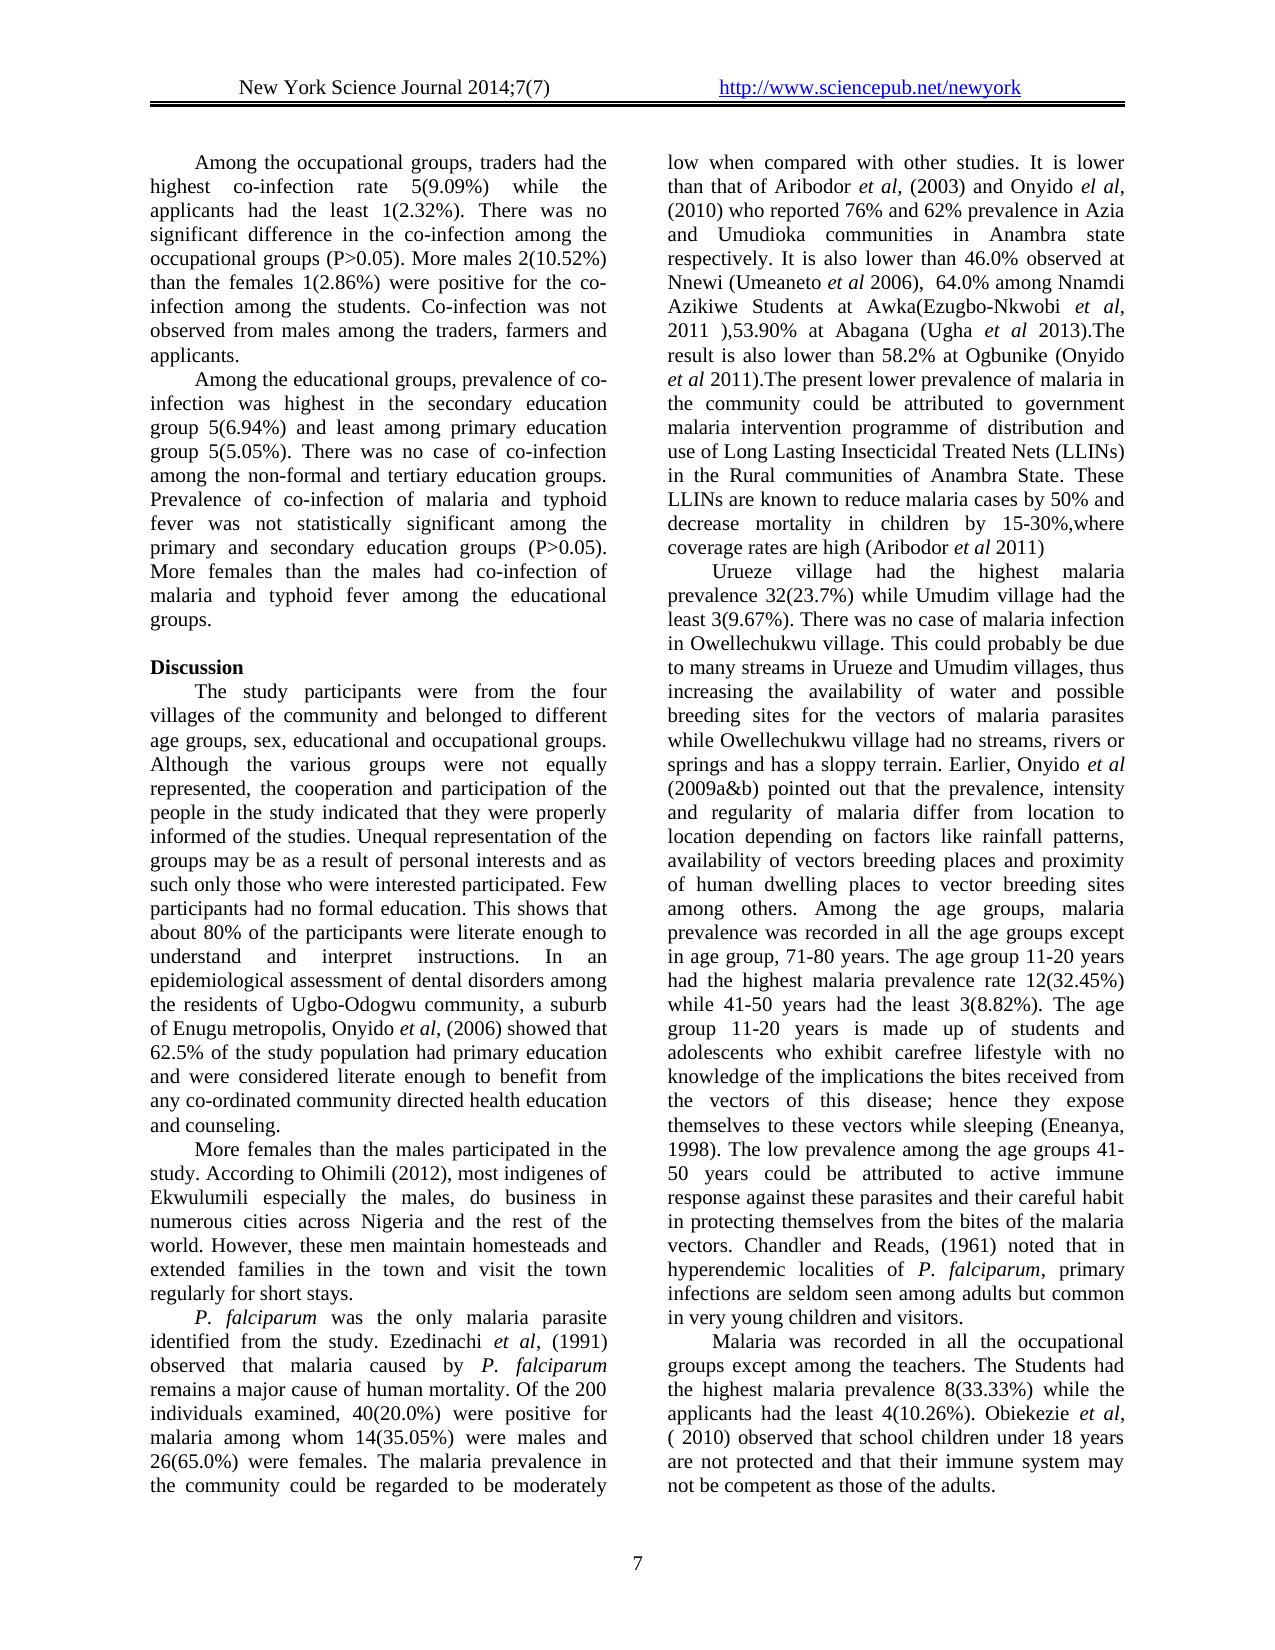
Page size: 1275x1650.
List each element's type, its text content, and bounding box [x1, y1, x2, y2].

text More females than the males participated in the study. According to Ohimili (2012), most indigenes of Ekwulumili especially the males, do business in numerous cities across Nigeria and the rest of the world. However, these men maintain homesteads and extended families in the town and visit the town regularly for short stays. [150, 1137, 607, 1305]
text P. falciparum was the only malaria parasite identified from the study. Ezedinachi et al, (1991) observed that malaria caused by P. falciparum remains a major cause of human mortality. Of the 200 individuals examined, 40(20.0%) were positive for malaria among whom 14(35.05%) were males and 26(65.0%) were females. The malaria prevalence in the community could be regarded to be moderately low when compared with other studies. It is lower than that of Aribodor et al, (2003) and Onyido el al, (2010) who reported 76% and 62% prevalence in Azia and Umudioka communities in Anambra state respectively. It is also lower than 46.0% observed at Nnewi (Umeaneto et al 2006), 64.0% among Nnamdi Azikiwe Students at Awka(Ezugbo-Nkwobi et al, 2011 ),53.90% at Abagana (Ugha et al 2013).The result is also lower than 58.2% at Ogbunike (Onyido et al 2011).The present lower prevalence of malaria in the community could be attributed to government malaria intervention programme of distribution and use of Long Lasting Insecticidal Treated Nets (LLINs) in the Rural communities of Anambra State. These LLINs are known to reduce malaria cases by 50% and decrease mortality in children by 15-30%,where coverage rates are high (Aribodor et al 2011) [150, 1305, 607, 1497]
text P. falciparum was the only malaria parasite identified from the study. Ezedinachi et al, (1991) observed that malaria caused by P. falciparum remains a major cause of human mortality. Of the 200 individuals examined, 40(20.0%) were positive for malaria among whom 14(35.05%) were males and 26(65.0%) were females. The malaria prevalence in the community could be regarded to be moderately low when compared with other studies. It is lower than that of Aribodor et al, (2003) and Onyido el al, (2010) who reported 76% and 62% prevalence in Azia and Umudioka communities in Anambra state respectively. It is also lower than 46.0% observed at Nnewi (Umeaneto et al 2006), 64.0% among Nnamdi Azikiwe Students at Awka(Ezugbo-Nkwobi et al, 2011 ),53.90% at Abagana (Ugha et al 2013).The result is also lower than 58.2% at Ogbunike (Onyido et al 2011).The present lower prevalence of malaria in the community could be attributed to government malaria intervention programme of distribution and use of Long Lasting Insecticidal Treated Nets (LLINs) in the Rural communities of Anambra State. These LLINs are known to reduce malaria cases by 50% and decrease mortality in children by 15-30%,where coverage rates are high (Aribodor et al 2011) [667, 150, 1125, 559]
text Urueze village had the highest malaria prevalence 32(23.7%) while Umudim village had the least 3(9.67%). There was no case of malaria infection in Owellechukwu village. This could probably be due to many streams in Urueze and Umudim villages, thus increasing the availability of water and possible breeding sites for the vectors of malaria parasites while Owellechukwu village had no streams, rivers or springs and has a sloppy terrain. Earlier, Onyido et al (2009a&b) pointed out that the prevalence, intensity and regularity of malaria differ from location to location depending on factors like rainfall patterns, availability of vectors breeding places and proximity of human dwelling places to vector breeding sites among others. Among the age groups, malaria prevalence was recorded in all the age groups except in age group, 71-80 years. The age group 11-20 years had the highest malaria prevalence rate 12(32.45%) while 41-50 years had the least 3(8.82%). The age group 11-20 years is made up of students and adolescents who exhibit carefree lifestyle with no knowledge of the implications the bites received from the vectors of this disease; hence they expose themselves to these vectors while sleeping (Eneanya, 1998). The low prevalence among the age groups 41-50 years could be attributed to active immune response against these parasites and their careful habit in protecting themselves from the bites of the malaria vectors. Chandler and Reads, (1961) noted that in hyperendemic localities of P. falciparum, primary infections are seldom seen among adults but common in very young children and visitors. [667, 559, 1125, 1329]
text Malaria was recorded in all the occupational groups except among the teachers. The Students had the highest malaria prevalence 8(33.33%) while the applicants had the least 4(10.26%). Obiekezie et al,( 2010) observed that school children under 18 years are not protected and that their immune system may not be competent as those of the adults. [667, 1329, 1125, 1497]
text The study participants were from the four villages of the community and belonged to different age groups, sex, educational and occupational groups. Although the various groups were not equally represented, the cooperation and participation of the people in the study indicated that they were properly informed of the studies. Unequal representation of the groups may be as a result of personal interests and as such only those who were interested participated. Few participants had no formal education. This shows that about 80% of the participants were literate enough to understand and interpret instructions. In an epidemiological assessment of dental disorders among the residents of Ugbo-Odogwu community, a suburb of Enugu metropolis, Onyido et al, (2006) showed that 62.5% of the study population had primary education and were considered literate enough to benefit from any co-ordinated community directed health education and counseling. [150, 679, 607, 1137]
text Among the educational groups, prevalence of co-infection was highest in the secondary education group 5(6.94%) and least among primary education group 5(5.05%). There was no case of co-infection among the non-formal and tertiary education groups. Prevalence of co-infection of malaria and typhoid fever was not statistically significant among the primary and secondary education groups (P>0.05). More females than the males had co-infection of malaria and typhoid fever among the educational groups. [150, 367, 607, 631]
text Discussion [150, 655, 607, 679]
text Among the occupational groups, traders had the highest co-infection rate 5(9.09%) while the applicants had the least 1(2.32%). There was no significant difference in the co-infection among the occupational groups (P>0.05). More males 2(10.52%) than the females 1(2.86%) were positive for the co-infection among the students. Co-infection was not observed from males among the traders, farmers and applicants. [150, 150, 607, 367]
